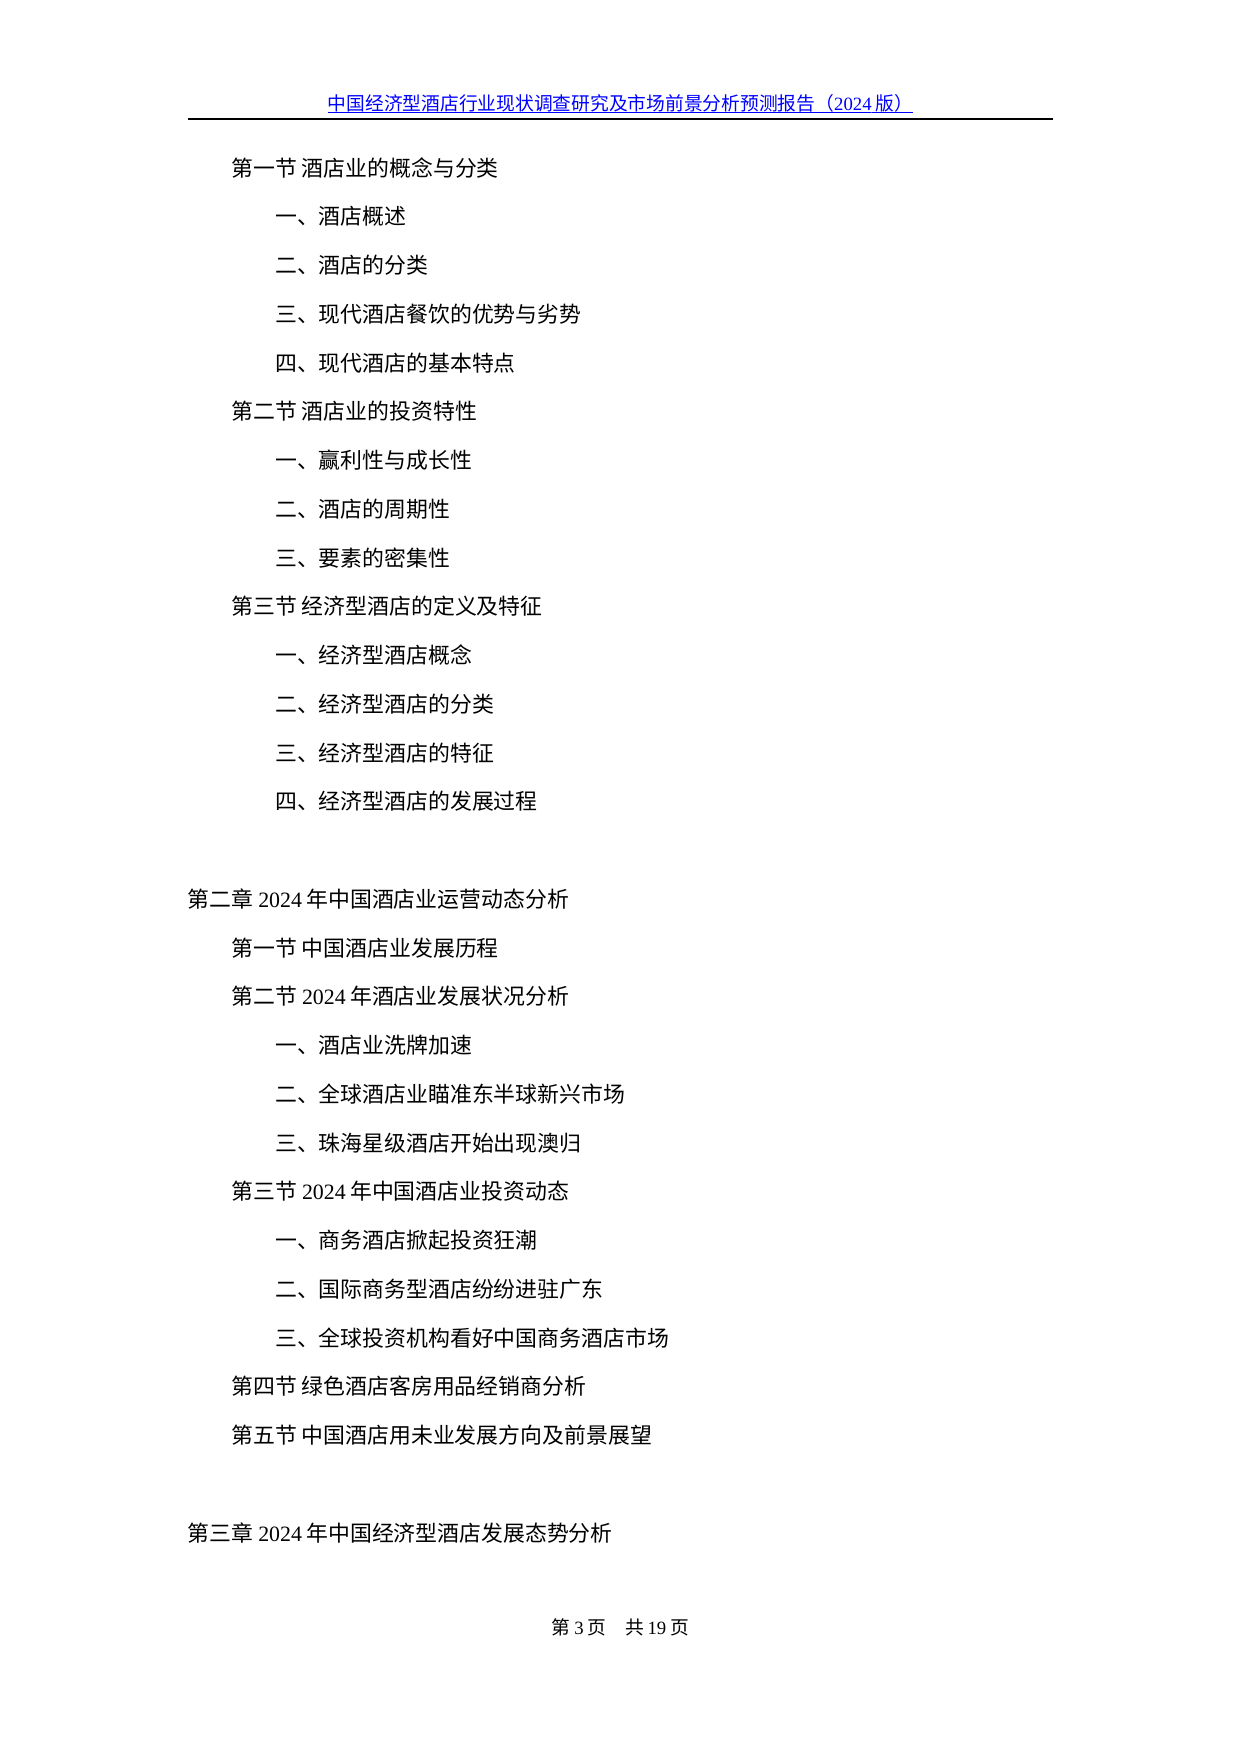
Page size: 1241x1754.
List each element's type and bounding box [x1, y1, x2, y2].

text [187, 150, 1053, 1548]
